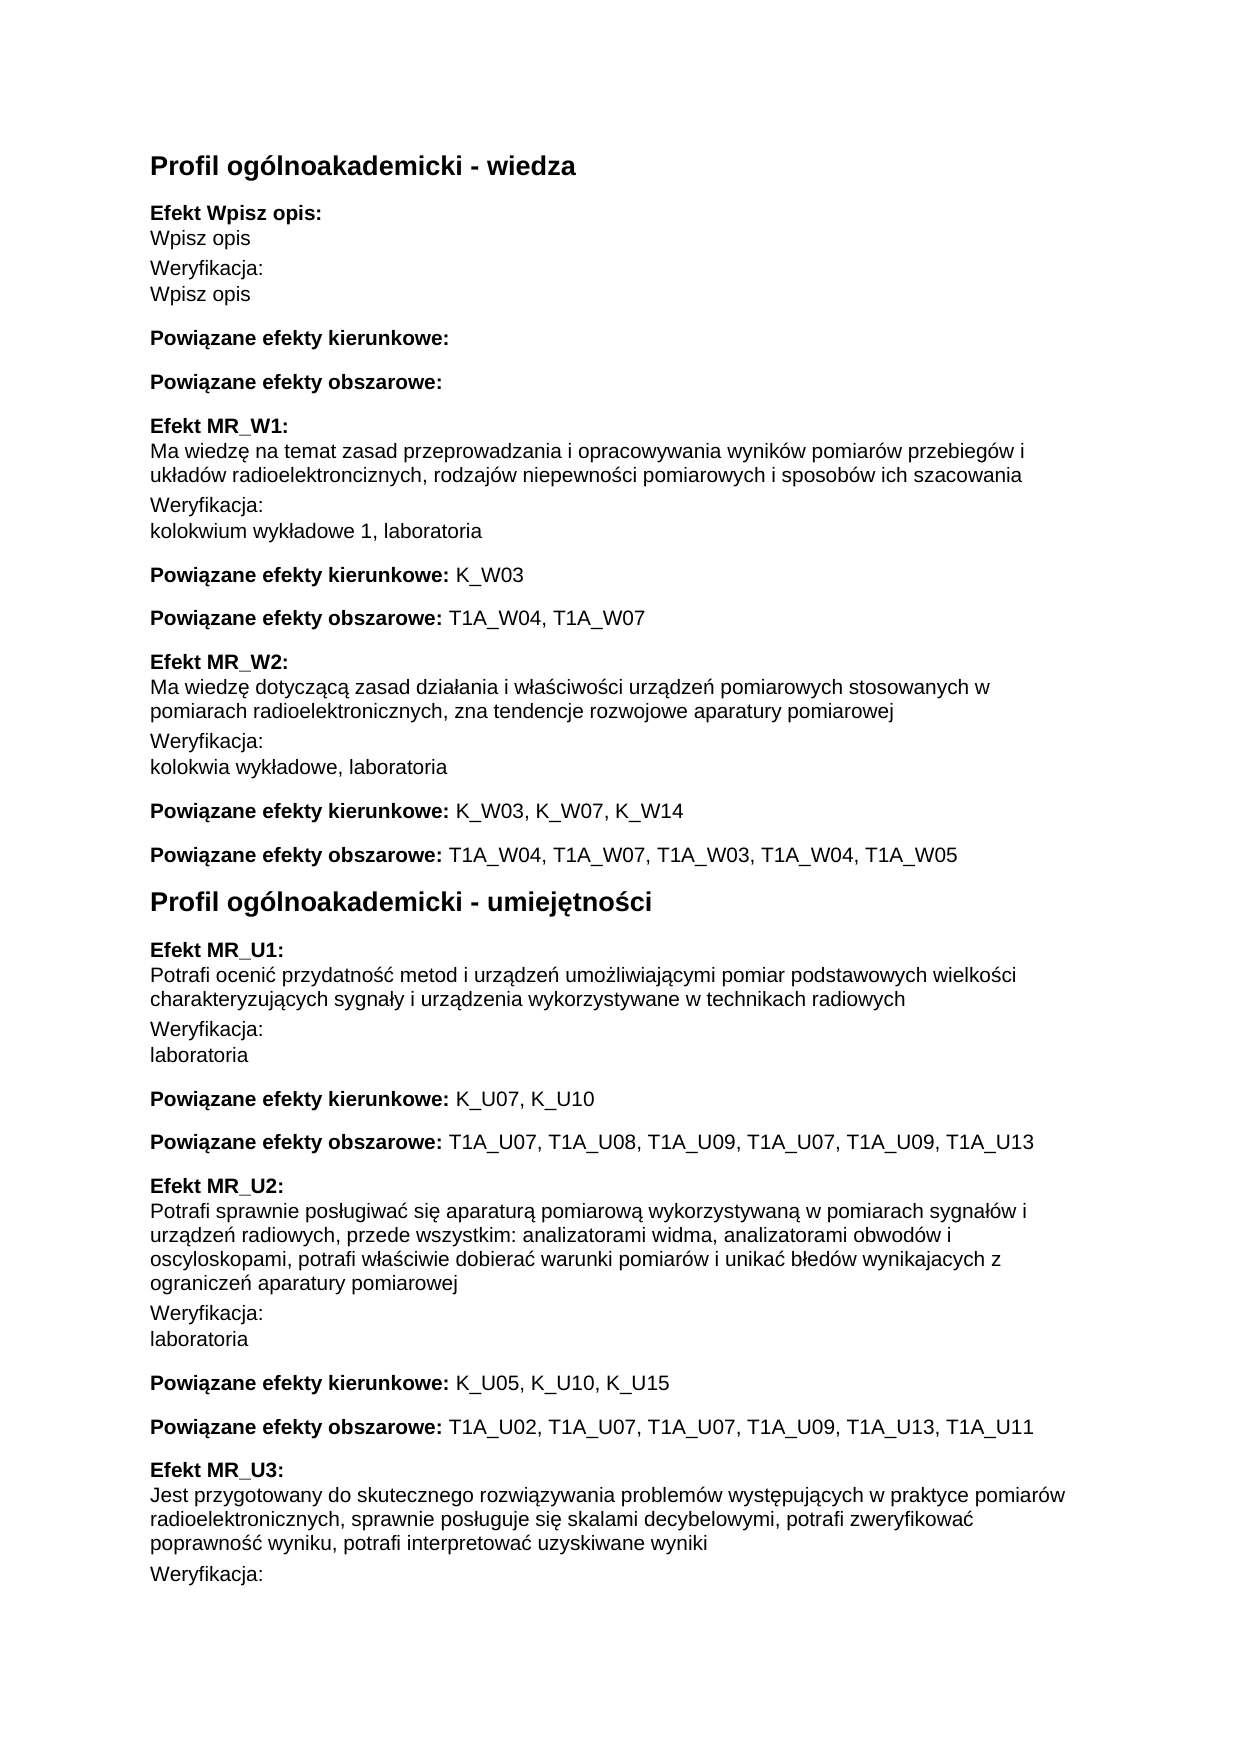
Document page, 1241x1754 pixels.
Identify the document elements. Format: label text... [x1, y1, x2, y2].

text laboratoria [150, 1043, 1090, 1067]
text Efekt MR_U3: [150, 1458, 1090, 1482]
text Weryfikacja: [150, 729, 1090, 753]
text Ma wiedzę na temat zasad przeprowadzania i opracowywania wyników pomiarów przebiegów i układów radioelektronciznych, rodzajów niepewności pomiarowych i sposobów ich szacowania [150, 438, 1090, 486]
text Potrafi ocenić przydatność metod i urządzeń umożliwiającymi pomiar podstawowych wielkości charakteryzujących sygnały i urządzenia wykorzystywane w technikach radiowych [150, 962, 1090, 1010]
text Efekt Wpisz opis: [150, 201, 1090, 225]
text Efekt MR_W2: [150, 650, 1090, 674]
text Jest przygotowany do skutecznego rozwiązywania problemów występujących w praktyce pomiarów radioelektronicznych, sprawnie posługuje się skalami decybelowymi, potrafi zweryfikować poprawność wyniku, potrafi interpretować uzyskiwane wyniki [150, 1483, 1090, 1555]
text Weryfikacja: [150, 493, 1090, 517]
text Wpisz opis [150, 282, 1090, 306]
text Weryfikacja: [150, 1561, 1090, 1585]
subtitle Profil ogólnoakademicki - wiedza [150, 150, 1090, 181]
text Powiązane efekty kierunkowe: K_U07, K_U10 [150, 1086, 1090, 1110]
text Powiązane efekty obszarowe: T1A_W04, T1A_W07, T1A_W03, T1A_W04, T1A_W05 [150, 843, 1090, 867]
text Powiązane efekty kierunkowe: K_W03 [150, 562, 1090, 586]
text Potrafi sprawnie posługiwać się aparaturą pomiarową wykorzystywaną w pomiarach sygnałów i urządzeń radiowych, przede wszystkim: analizatorami widma, analizatorami obwodów i oscyloskopami, potrafi właściwie dobierać warunki pomiarów i unikać błedów wynikajacych z ograniczeń aparatury pomiarowej [150, 1199, 1090, 1295]
text Powiązane efekty obszarowe: T1A_U07, T1A_U08, T1A_U09, T1A_U07, T1A_U09, T1A_U13 [150, 1130, 1090, 1154]
text Weryfikacja: [150, 256, 1090, 280]
text Weryfikacja: [150, 1301, 1090, 1325]
text Powiązane efekty kierunkowe: K_U05, K_U10, K_U15 [150, 1371, 1090, 1395]
text Efekt MR_U1: [150, 937, 1090, 961]
text Efekt MR_U2: [150, 1174, 1090, 1198]
text Powiązane efekty obszarowe: T1A_U02, T1A_U07, T1A_U07, T1A_U09, T1A_U13, T1A_U11 [150, 1414, 1090, 1438]
text Powiązane efekty obszarowe: T1A_W04, T1A_W07 [150, 606, 1090, 630]
text Weryfikacja: [150, 1017, 1090, 1041]
text Powiązane efekty kierunkowe: K_W03, K_W07, K_W14 [150, 799, 1090, 823]
text kolokwium wykładowe 1, laboratoria [150, 519, 1090, 543]
text kolokwia wykładowe, laboratoria [150, 755, 1090, 779]
text Wpisz opis [150, 226, 1090, 250]
subtitle Profil ogólnoakademicki - umiejętności [150, 886, 1090, 918]
text Ma wiedzę dotyczącą zasad działania i właściwości urządzeń pomiarowych stosowanych w pomiarach radioelektronicznych, zna tendencje rozwojowe aparatury pomiarowej [150, 675, 1090, 723]
text Powiązane efekty kierunkowe: [150, 326, 1090, 350]
text laboratoria [150, 1327, 1090, 1351]
text Powiązane efekty obszarowe: [150, 370, 1090, 394]
text Efekt MR_W1: [150, 413, 1090, 437]
